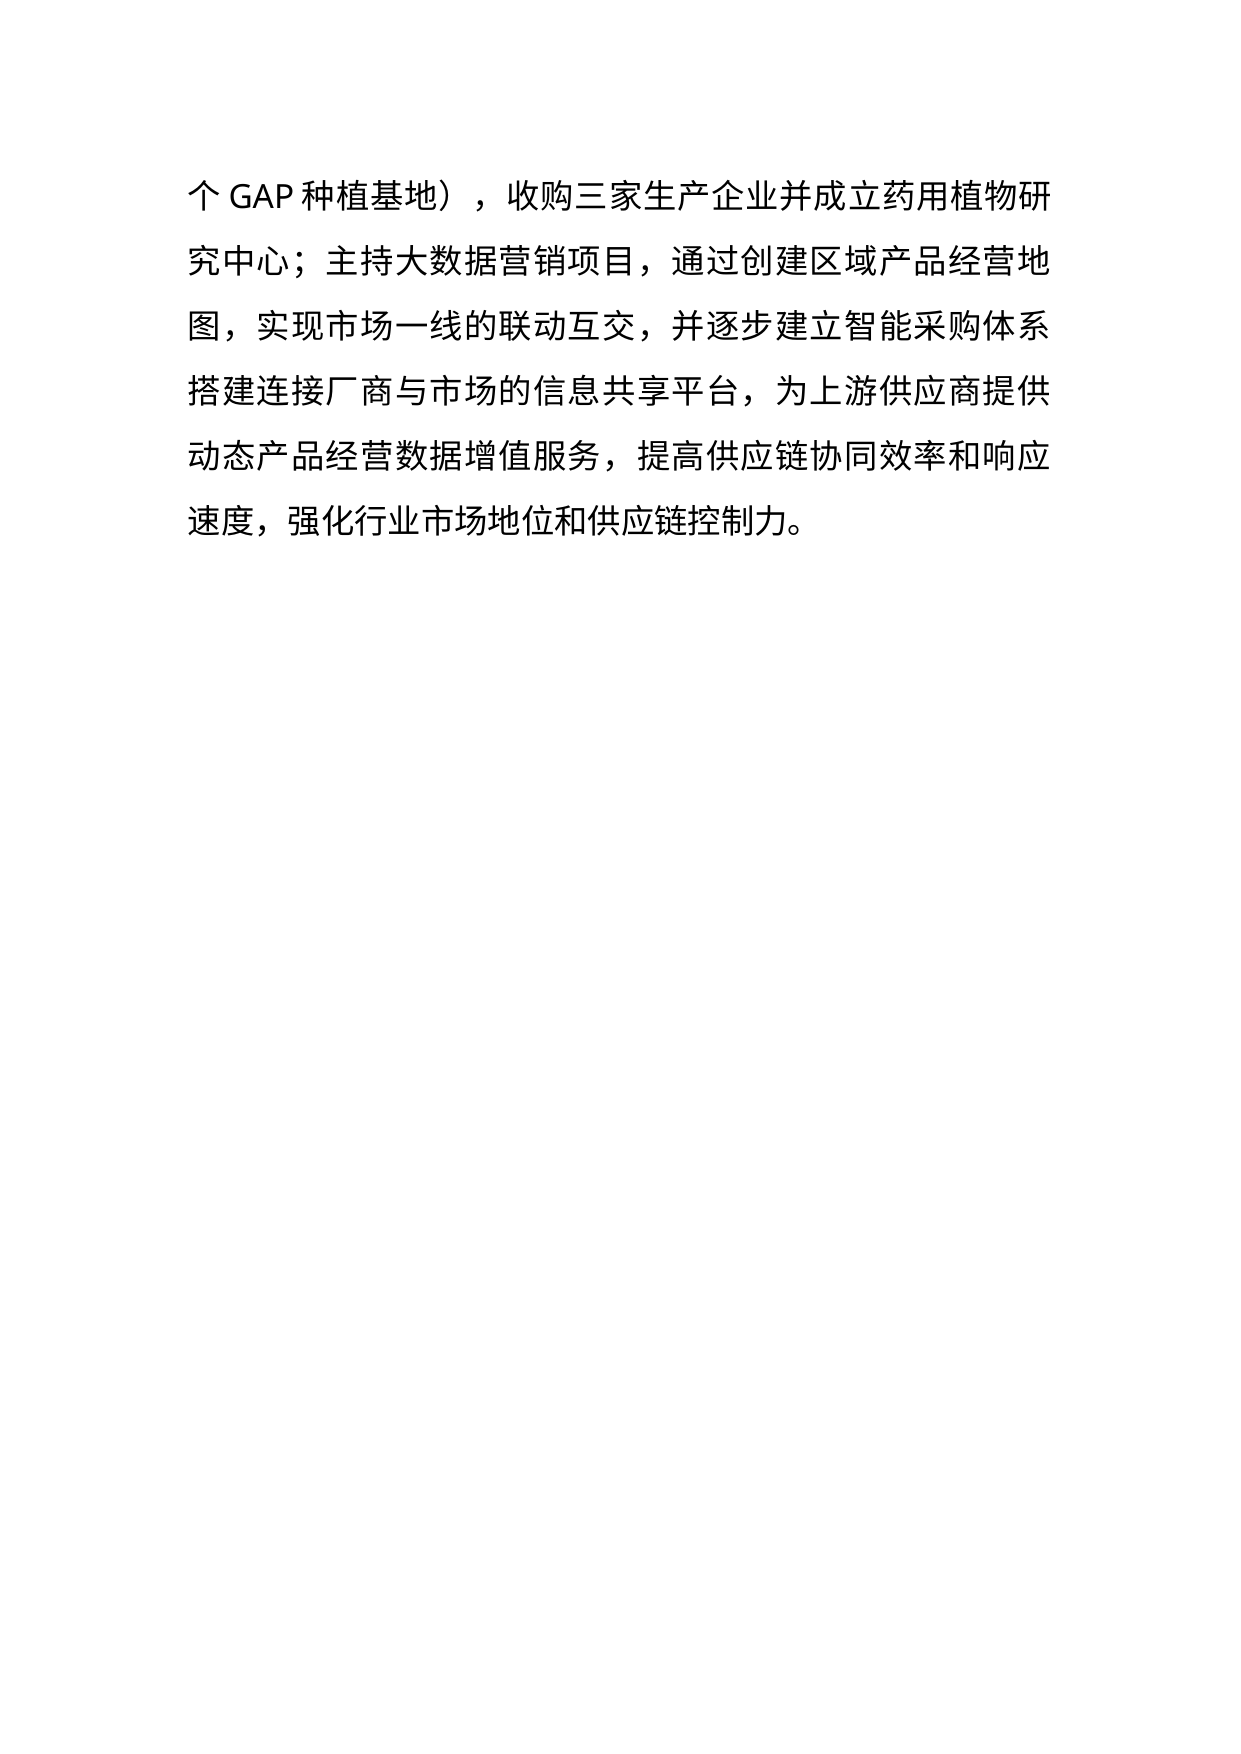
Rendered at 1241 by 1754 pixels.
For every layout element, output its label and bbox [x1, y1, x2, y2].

text [187, 162, 1053, 552]
